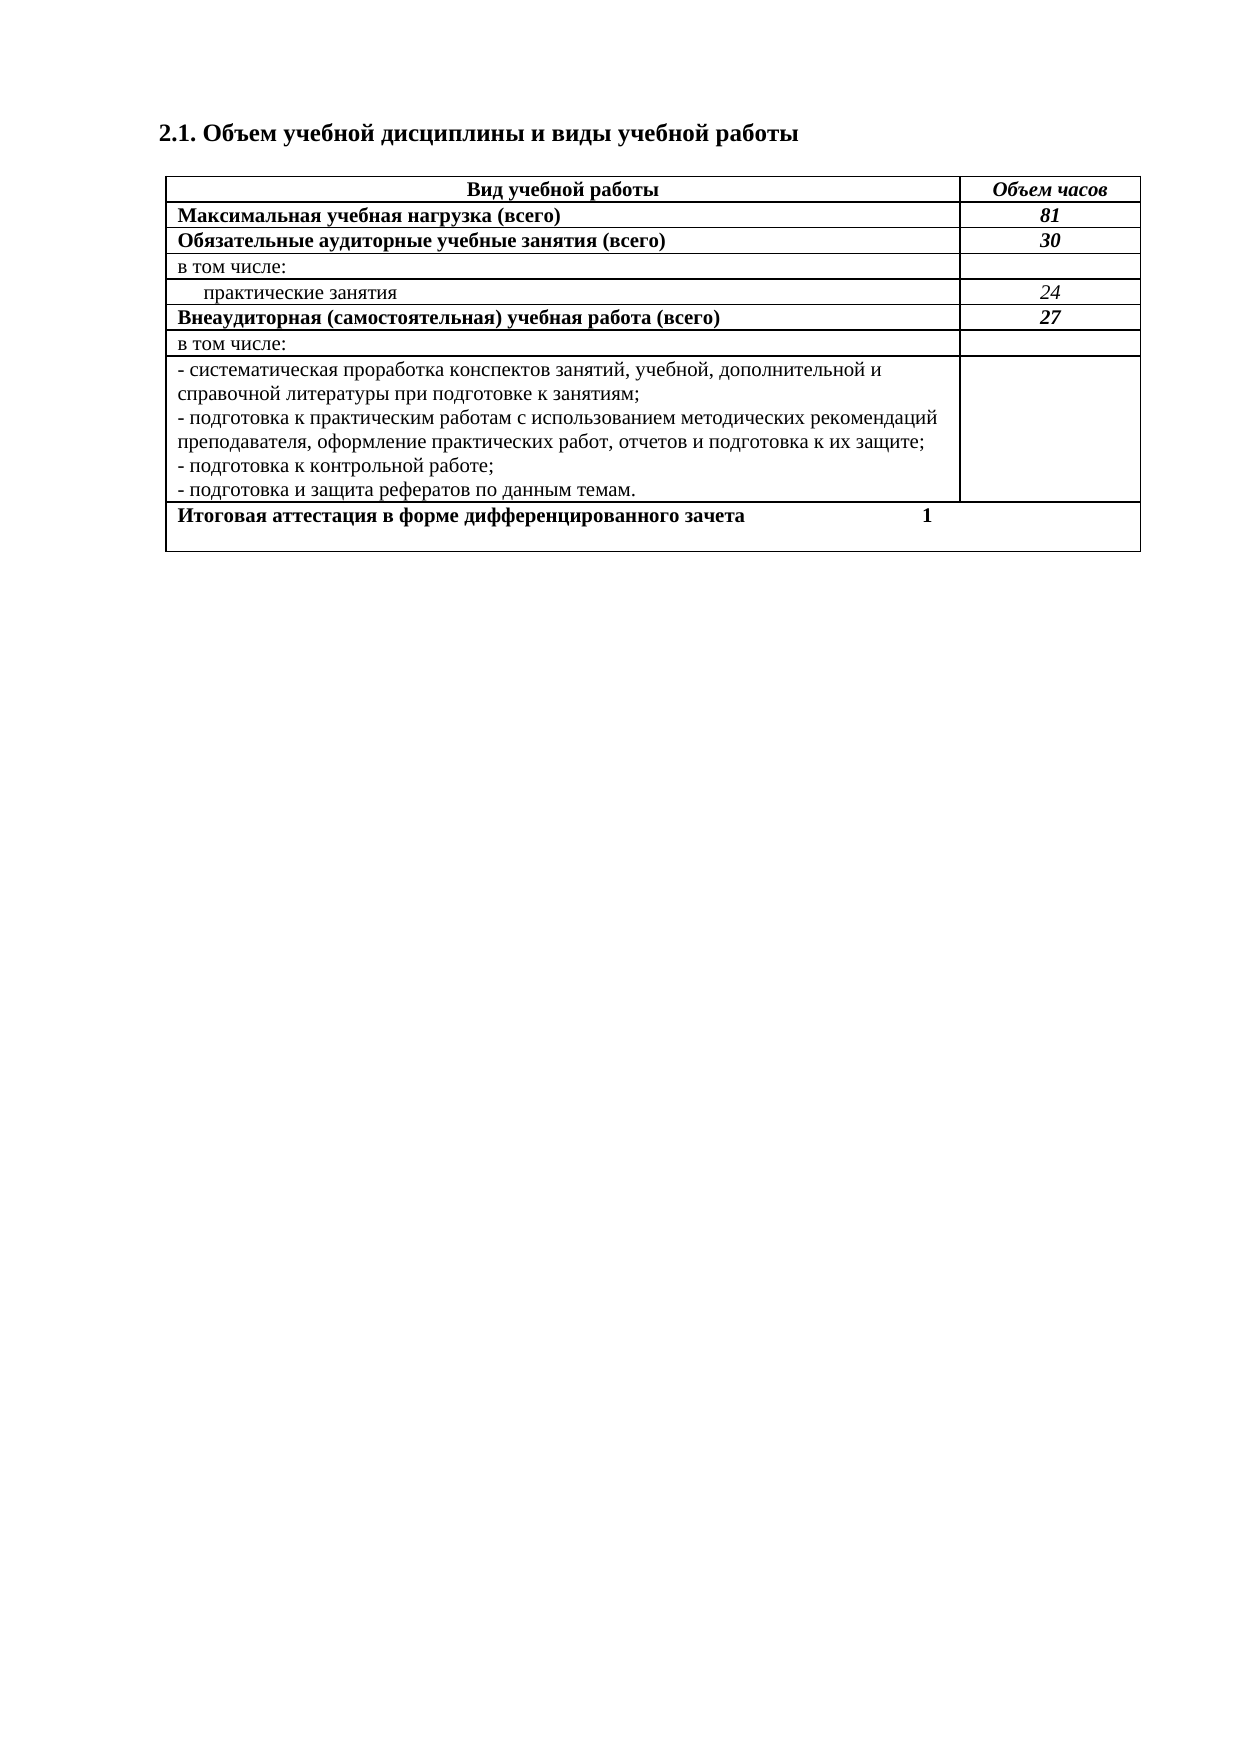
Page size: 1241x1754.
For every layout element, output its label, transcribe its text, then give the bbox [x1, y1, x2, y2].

table_cell 81 [961, 203, 1140, 227]
table_cell Внеаудиторная (самостоятельная) учебная работа (всего) [167, 305, 959, 329]
table_cell в том числе: [167, 331, 959, 355]
table_cell практические занятия [167, 280, 959, 304]
table_cell 30 [961, 228, 1140, 252]
table_header Вид учебной работы [167, 177, 959, 201]
table_cell - систематическая проработка конспектов занятий, учебной, дополнительной и справочной литературы при подготовке к занятиям; - подготовка к практическим работам с использованием методических рекомендаций преподавателя, оформление практических работ, отчетов и подготовка к их защите; - подготовка к контрольной работе; - подготовка и защита рефератов по данным темам. [167, 357, 959, 501]
table_cell в том числе: [167, 254, 959, 278]
table_cell 24 [961, 280, 1140, 304]
table_cell [961, 254, 1140, 278]
table_cell Максимальная учебная нагрузка (всего) [167, 203, 959, 227]
table_cell [961, 331, 1140, 355]
table_header Объем часов [961, 177, 1140, 201]
table_cell 27 [961, 305, 1140, 329]
table_cell Итоговая аттестация в форме дифференцированного зачета 1 [167, 503, 1140, 551]
table_cell Обязательные аудиторные учебные занятия (всего) [167, 228, 959, 252]
text 2.1. Объем учебной дисциплины и виды учебной работы [158, 118, 1152, 147]
table_cell [961, 357, 1140, 501]
